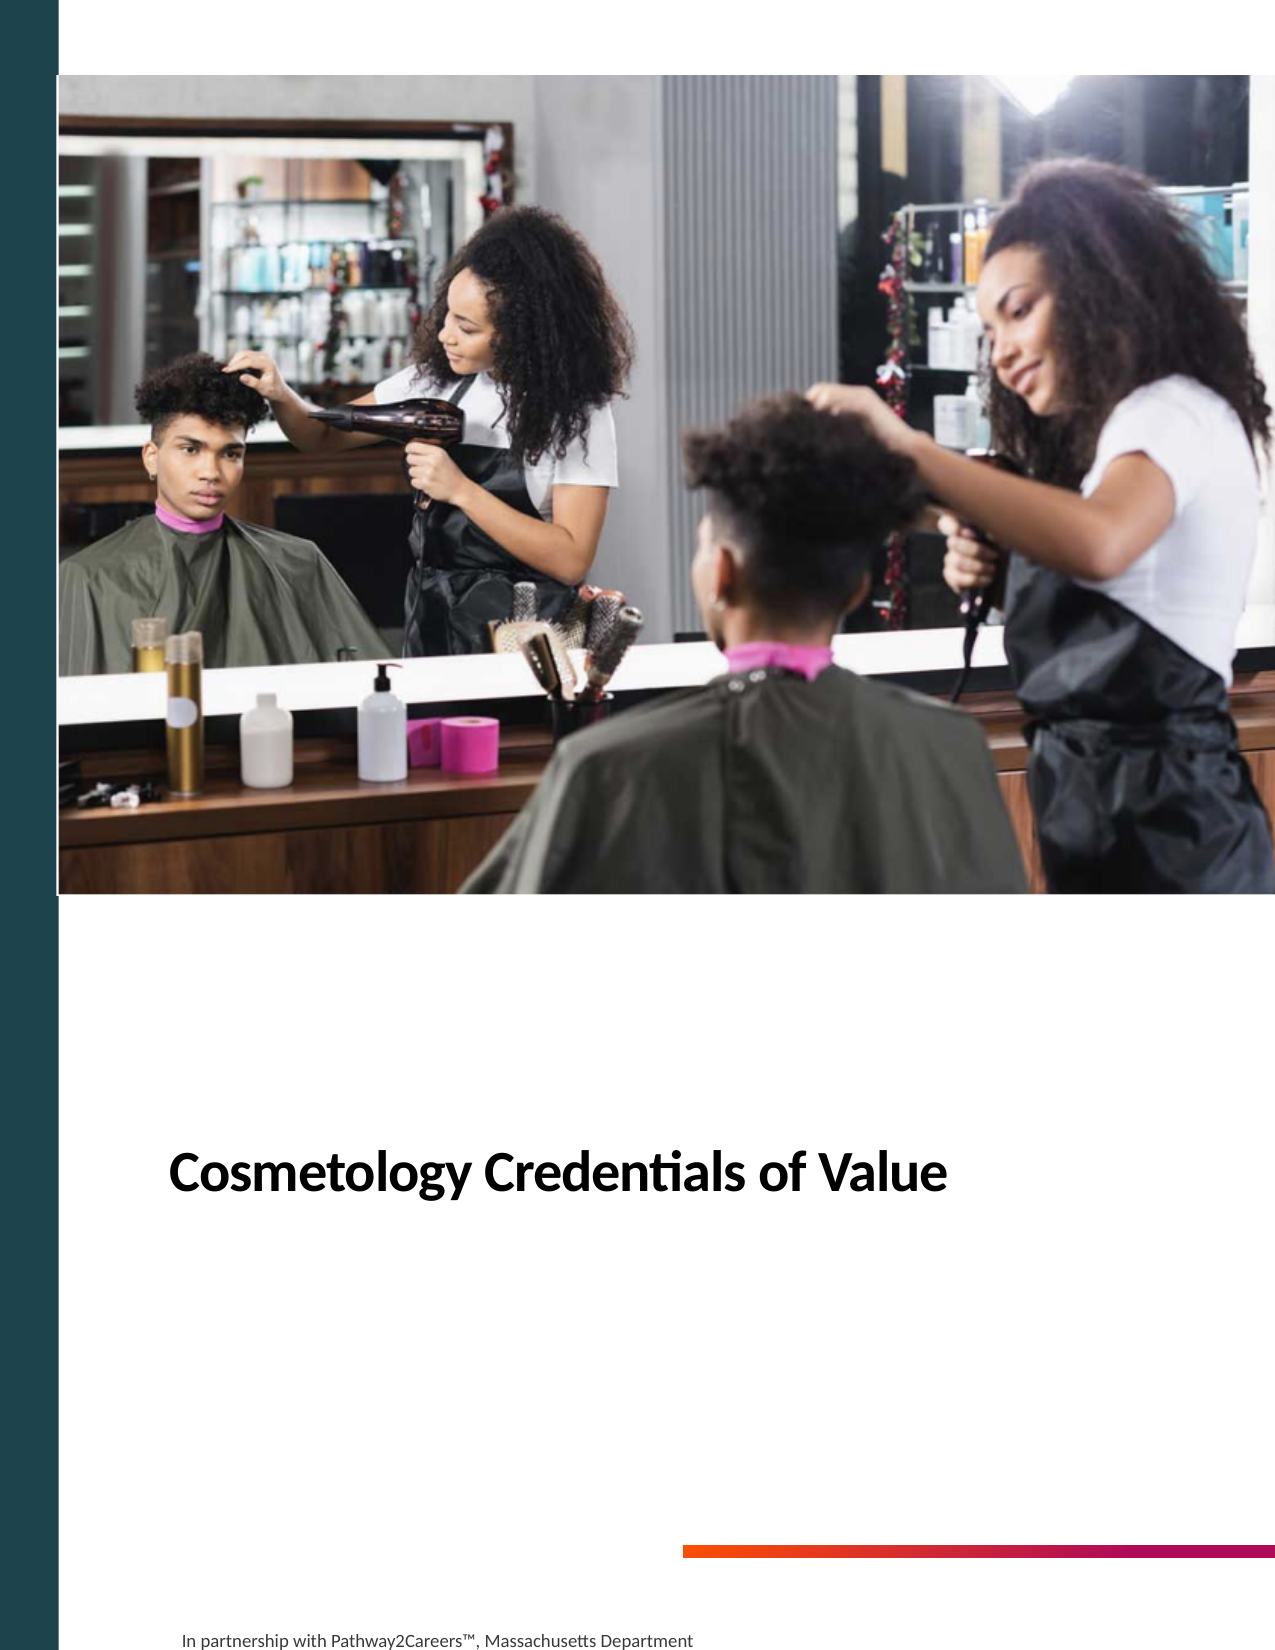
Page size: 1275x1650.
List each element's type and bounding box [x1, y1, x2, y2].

picture [56, 75, 1275, 896]
